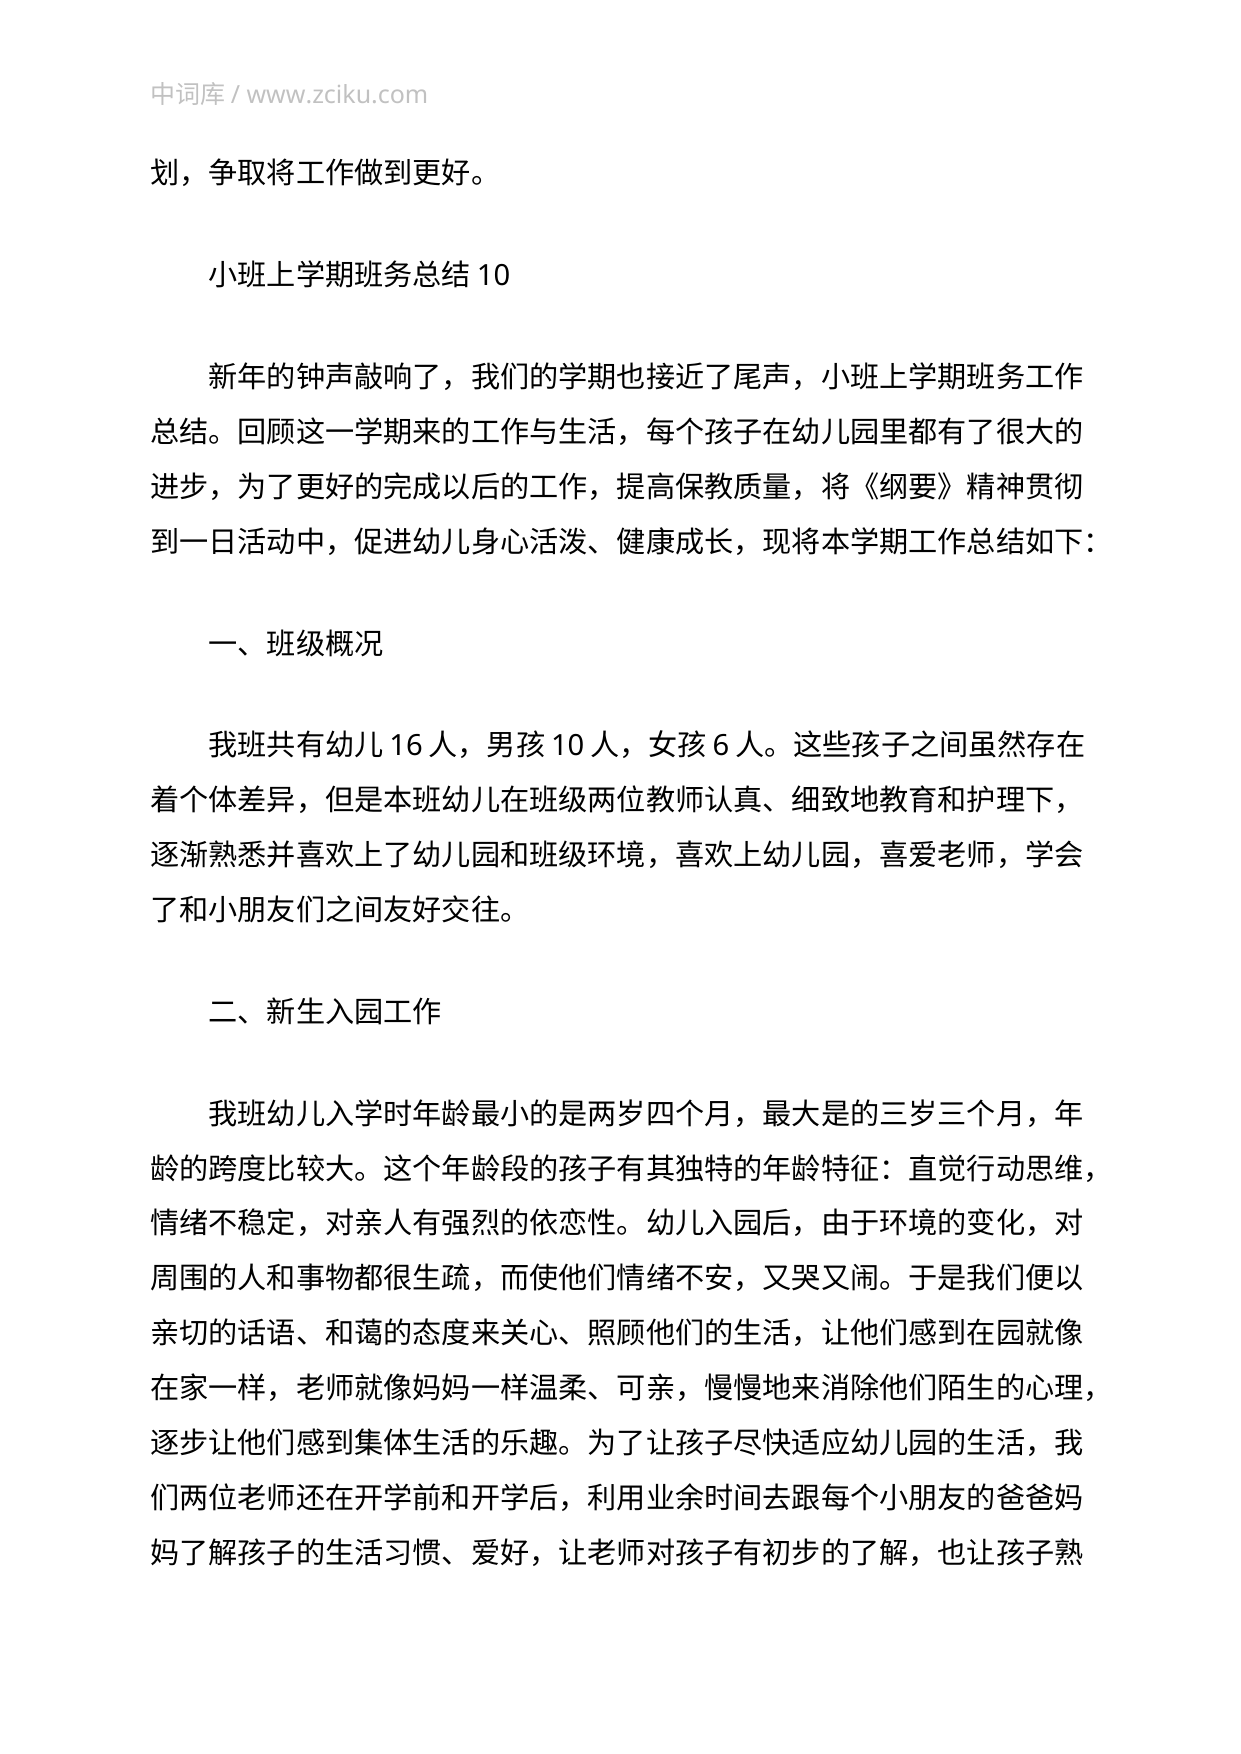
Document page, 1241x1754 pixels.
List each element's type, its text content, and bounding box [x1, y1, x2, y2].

text 二、新生入园工作 [150, 988, 1090, 1031]
text 我班共有幼儿16人，男孩10人，女孩6人。这些孩子之间虽然存在着个体差异，但是本班幼儿在班级两位教师认真、细致地教育和护理下，逐渐熟悉并喜欢上了幼儿园和班级环境，喜欢上幼儿园，喜爱老师，学会了和小朋友们之间友好交往。 [150, 722, 1090, 929]
text 小班上学期班务总结10 [150, 252, 1090, 294]
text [150, 1090, 1090, 1572]
text 新年的钟声敲响了，我们的学期也接近了尾声，小班上学期班务工作总结。回顾这一学期来的工作与生活，每个孩子在幼儿园里都有了很大的进步，为了更好的完成以后的工作，提高保教质量，将《纲要》精神贯彻到一日活动中，促进幼儿身心活泼、健康成长，现将本学期工作总结如下： [150, 354, 1090, 561]
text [150, 150, 1090, 192]
text 一、班级概况 [150, 620, 1090, 662]
